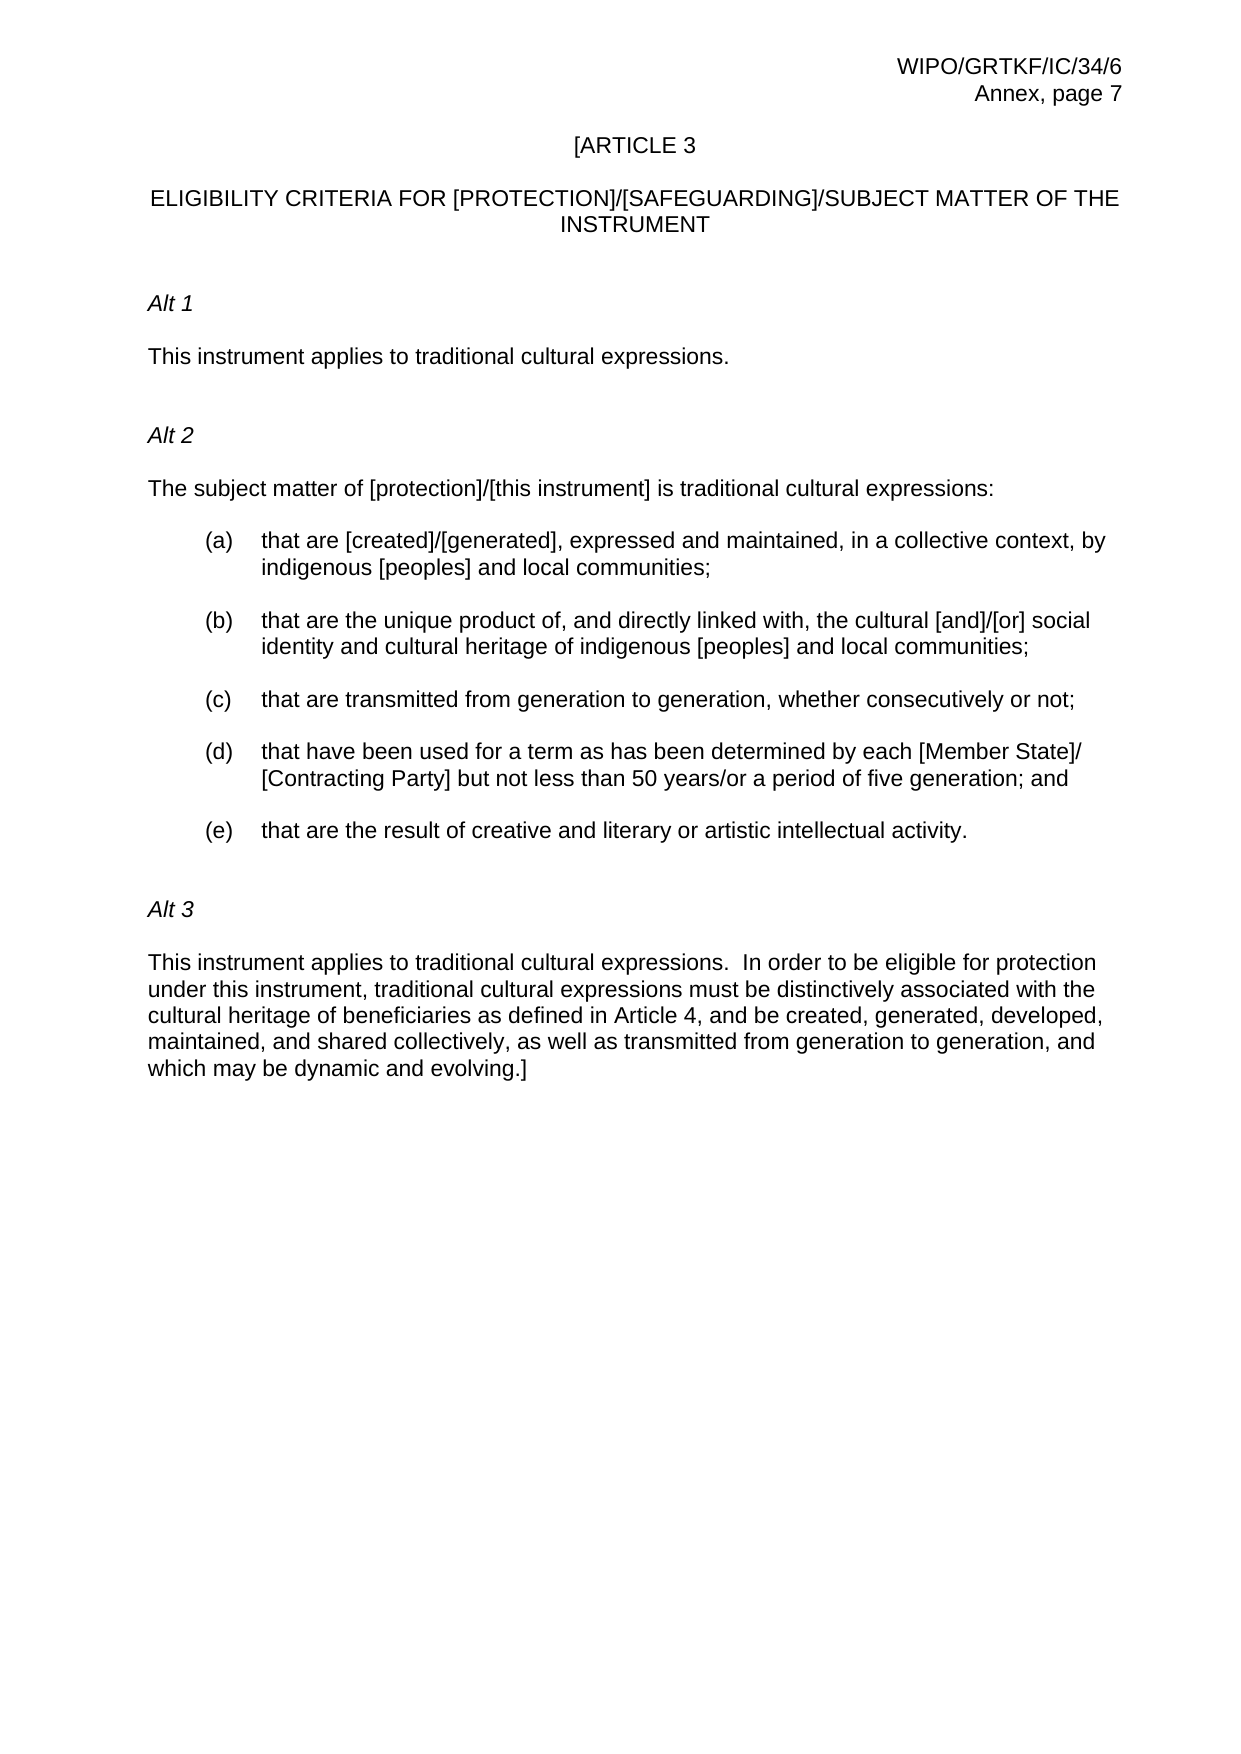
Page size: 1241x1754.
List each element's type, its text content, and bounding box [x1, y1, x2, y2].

list that have been used for a term as has been determined by each [Member State]/ [Contracting Party] but not less than 50 years/or a period of five generation; and [205, 738, 1122, 791]
list that are the unique product of, and directly linked with, the cultural [and]/[or] social identity and cultural heritage of indigenous [peoples] and local communities; [205, 607, 1122, 659]
text [ARTICLE 3 [148, 132, 1122, 158]
text Alt 3 [148, 896, 1122, 923]
text Alt 2 [148, 422, 1122, 448]
text This instrument applies to traditional cultural expressions. In order to be eligible for protection under this instrument, traditional cultural expressions must be distinctively associated with the cultural heritage of beneficiaries as defined in Article 4, and be created, generated, developed, maintained, and shared collectively, as well as transmitted from generation to generation, and which may be dynamic and evolving.] [148, 949, 1122, 1081]
text The subject matter of [protection]/[this instrument] is traditional cultural expressions: [148, 475, 1122, 501]
text Alt 1 [148, 290, 1122, 317]
text This instrument applies to traditional cultural expressions. [148, 343, 1122, 369]
list that are the result of creative and literary or artistic intellectual activity. [205, 817, 1122, 844]
list that are [created]/[generated], expressed and maintained, in a collective context, by indigenous [peoples] and local communities; [205, 527, 1122, 580]
list that are transmitted from generation to generation, whether consecutively or not; [205, 686, 1122, 712]
text ELIGIBILITY CRITERIA FOR [PROTECTION]/[SAFEGUARDING]/SUBJECT MATTER OF THE INSTRUMENT [148, 185, 1122, 238]
